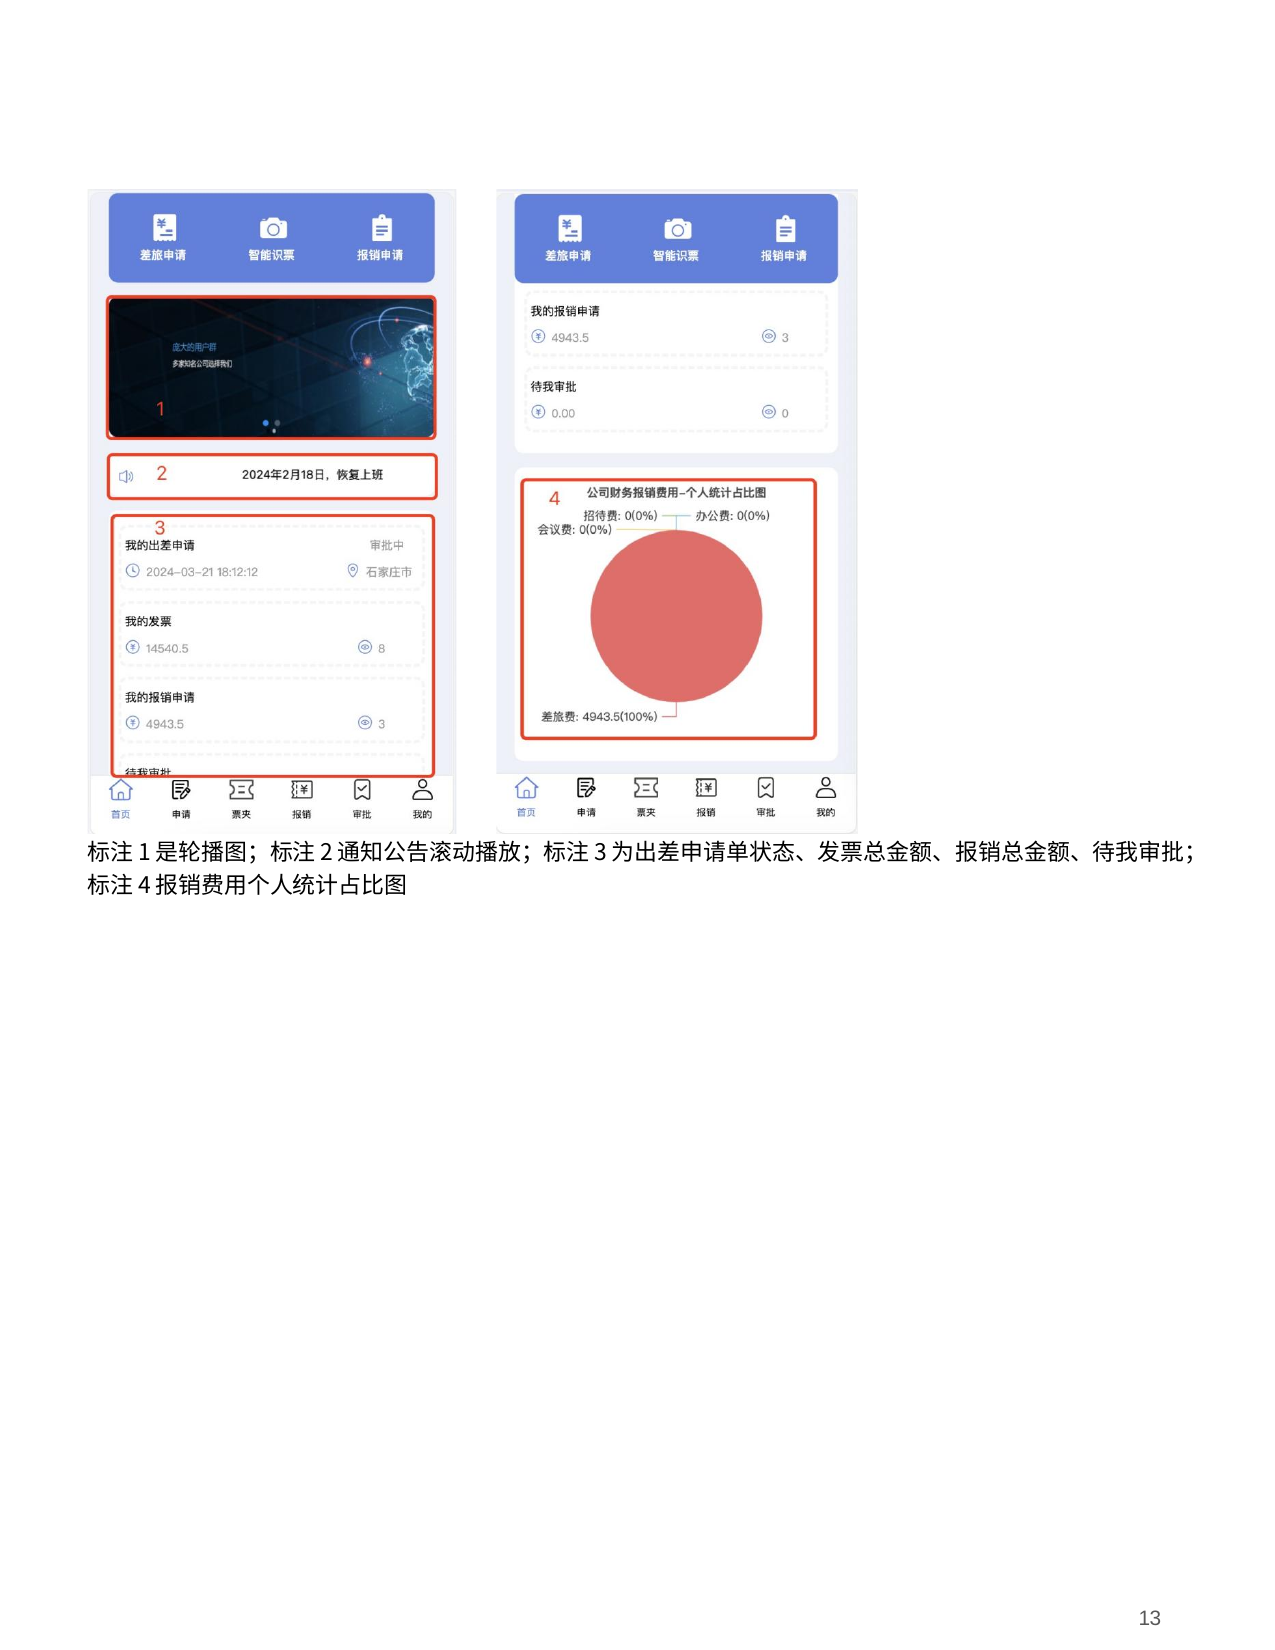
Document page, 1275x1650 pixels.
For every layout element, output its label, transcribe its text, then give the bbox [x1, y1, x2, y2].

picture [87, 189, 457, 834]
picture [496, 189, 858, 834]
text 标注1是轮播图；标注2通知公告滚动播放；标注3为出差申请单状态、发票总金额、报销总金额、待我审批；标注4报销费用个人统计占比图 [87, 833, 1185, 900]
